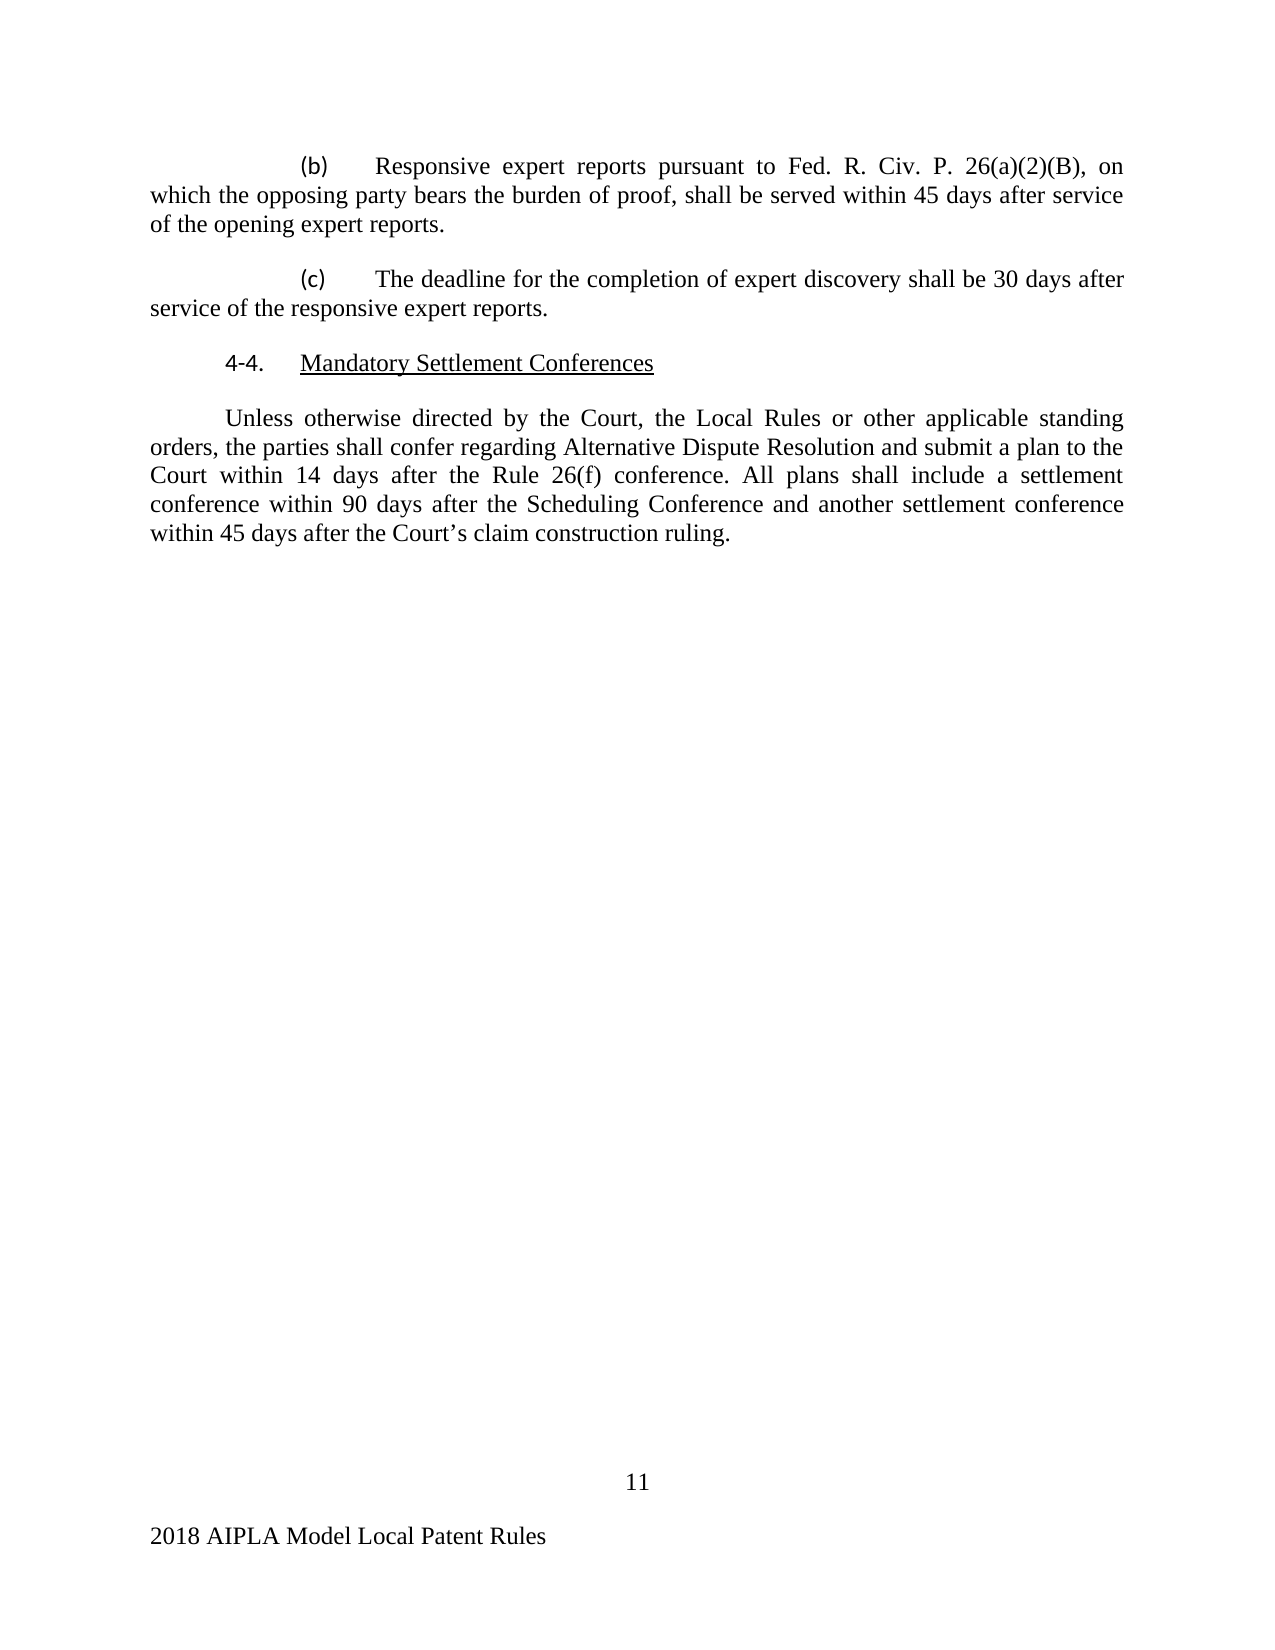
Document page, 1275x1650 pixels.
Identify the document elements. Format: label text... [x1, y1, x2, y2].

subtitle Mandatory Settlement Conferences [150, 347, 1125, 378]
subtitle The deadline for the completion of expert discovery shall be 30 days after service of the responsive expert reports. [150, 263, 1125, 322]
text Unless otherwise directed by the Court, the Local Rules or other applicable standing orders, the parties shall confer regarding Alternative Dispute Resolution and submit a plan to the Court within 14 days after the Rule 26(f) conference. All plans shall include a settlement conference within 90 days after the Scheduling Conference and another settlement conference within 45 days after the Court’s claim construction ruling. [150, 403, 1125, 547]
subtitle Responsive expert reports pursuant to Fed. R. Civ. P. 26(a)(2)(B), on which the opposing party bears the burden of proof, shall be served within 45 days after service of the opening expert reports. [150, 150, 1125, 238]
